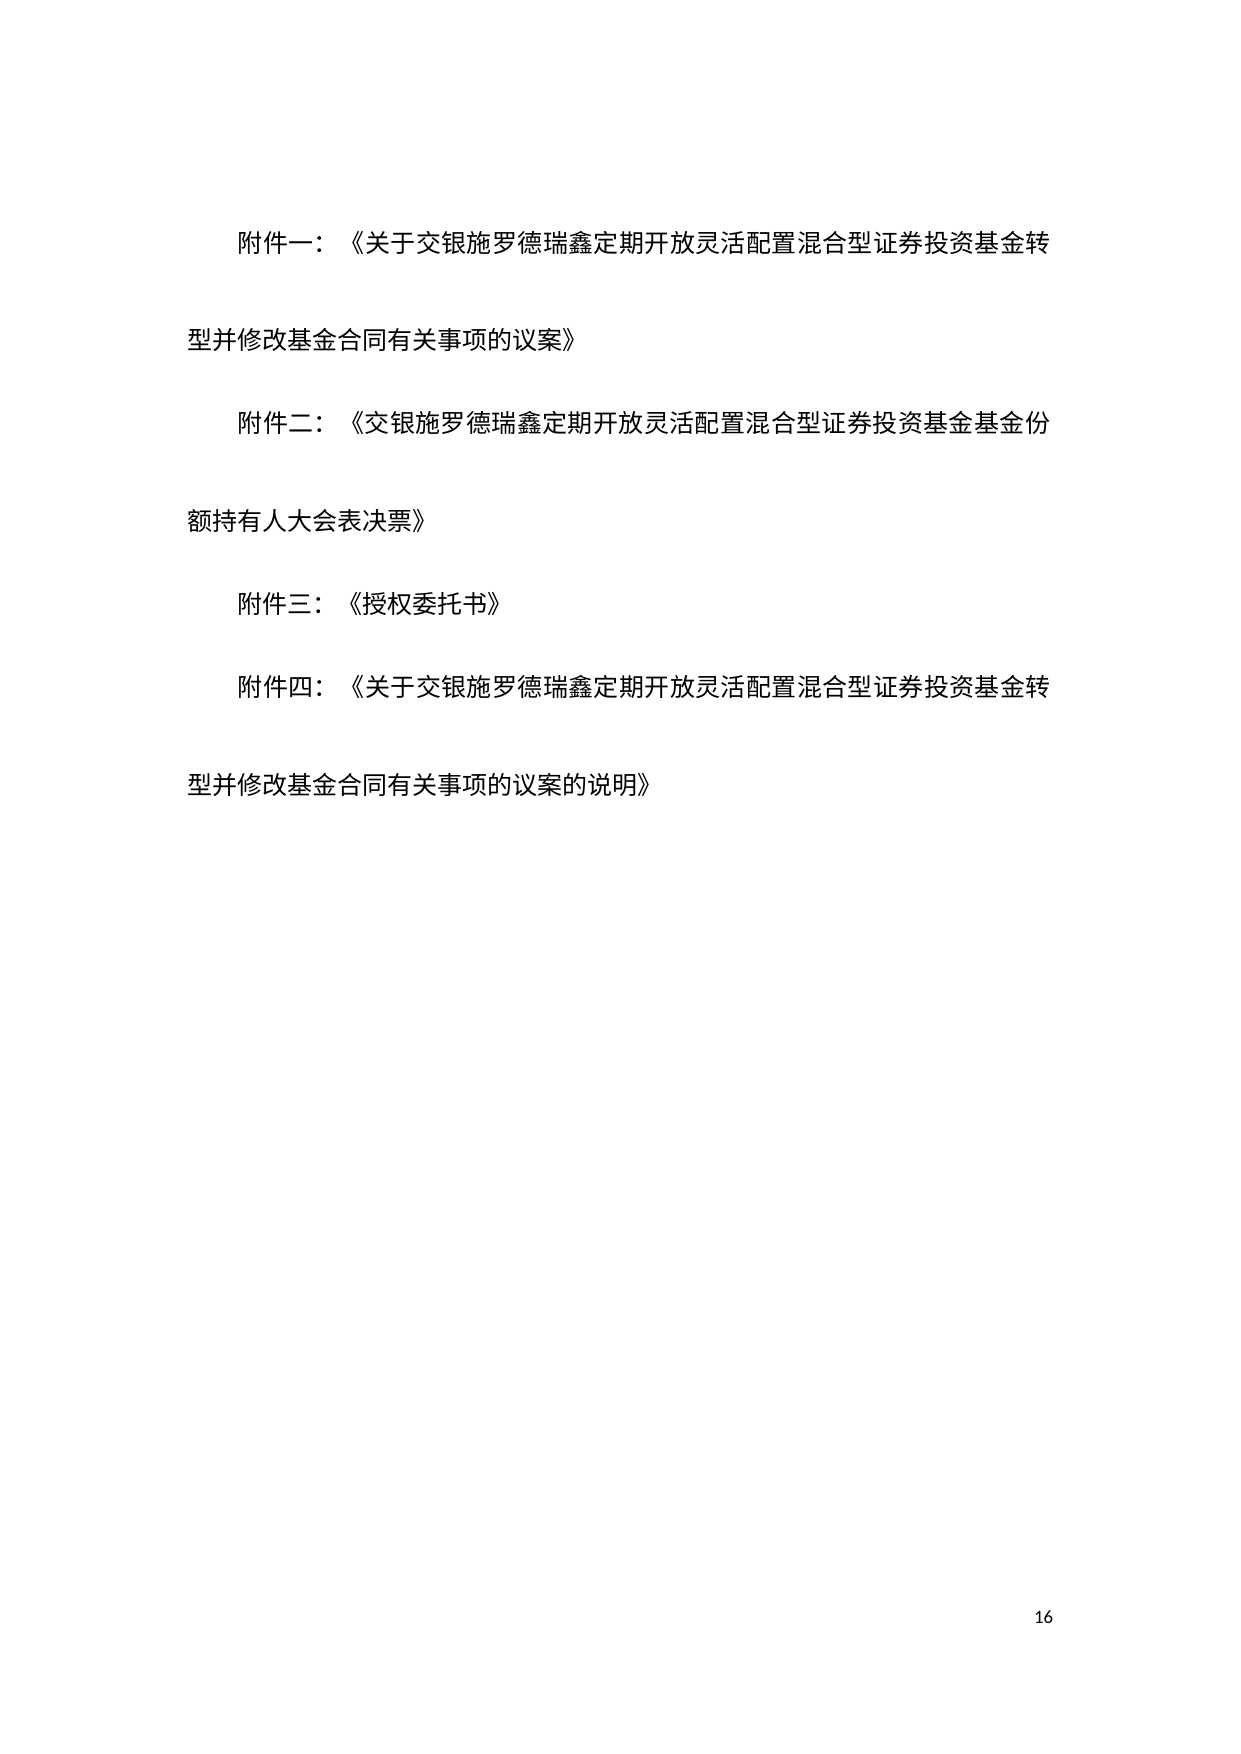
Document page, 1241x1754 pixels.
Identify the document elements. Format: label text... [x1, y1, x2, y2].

text 附件四：《关于交银施罗德瑞鑫定期开放灵活配置混合型证券投资基金转型并修改基金合同有关事项的议案的说明》 [187, 653, 1053, 816]
text 附件二：《交银施罗德瑞鑫定期开放灵活配置混合型证券投资基金基金份额持有人大会表决票》 [187, 389, 1053, 552]
text 附件一：《关于交银施罗德瑞鑫定期开放灵活配置混合型证券投资基金转型并修改基金合同有关事项的议案》 [187, 209, 1053, 371]
text 附件三：《授权委托书》 [187, 570, 1053, 635]
